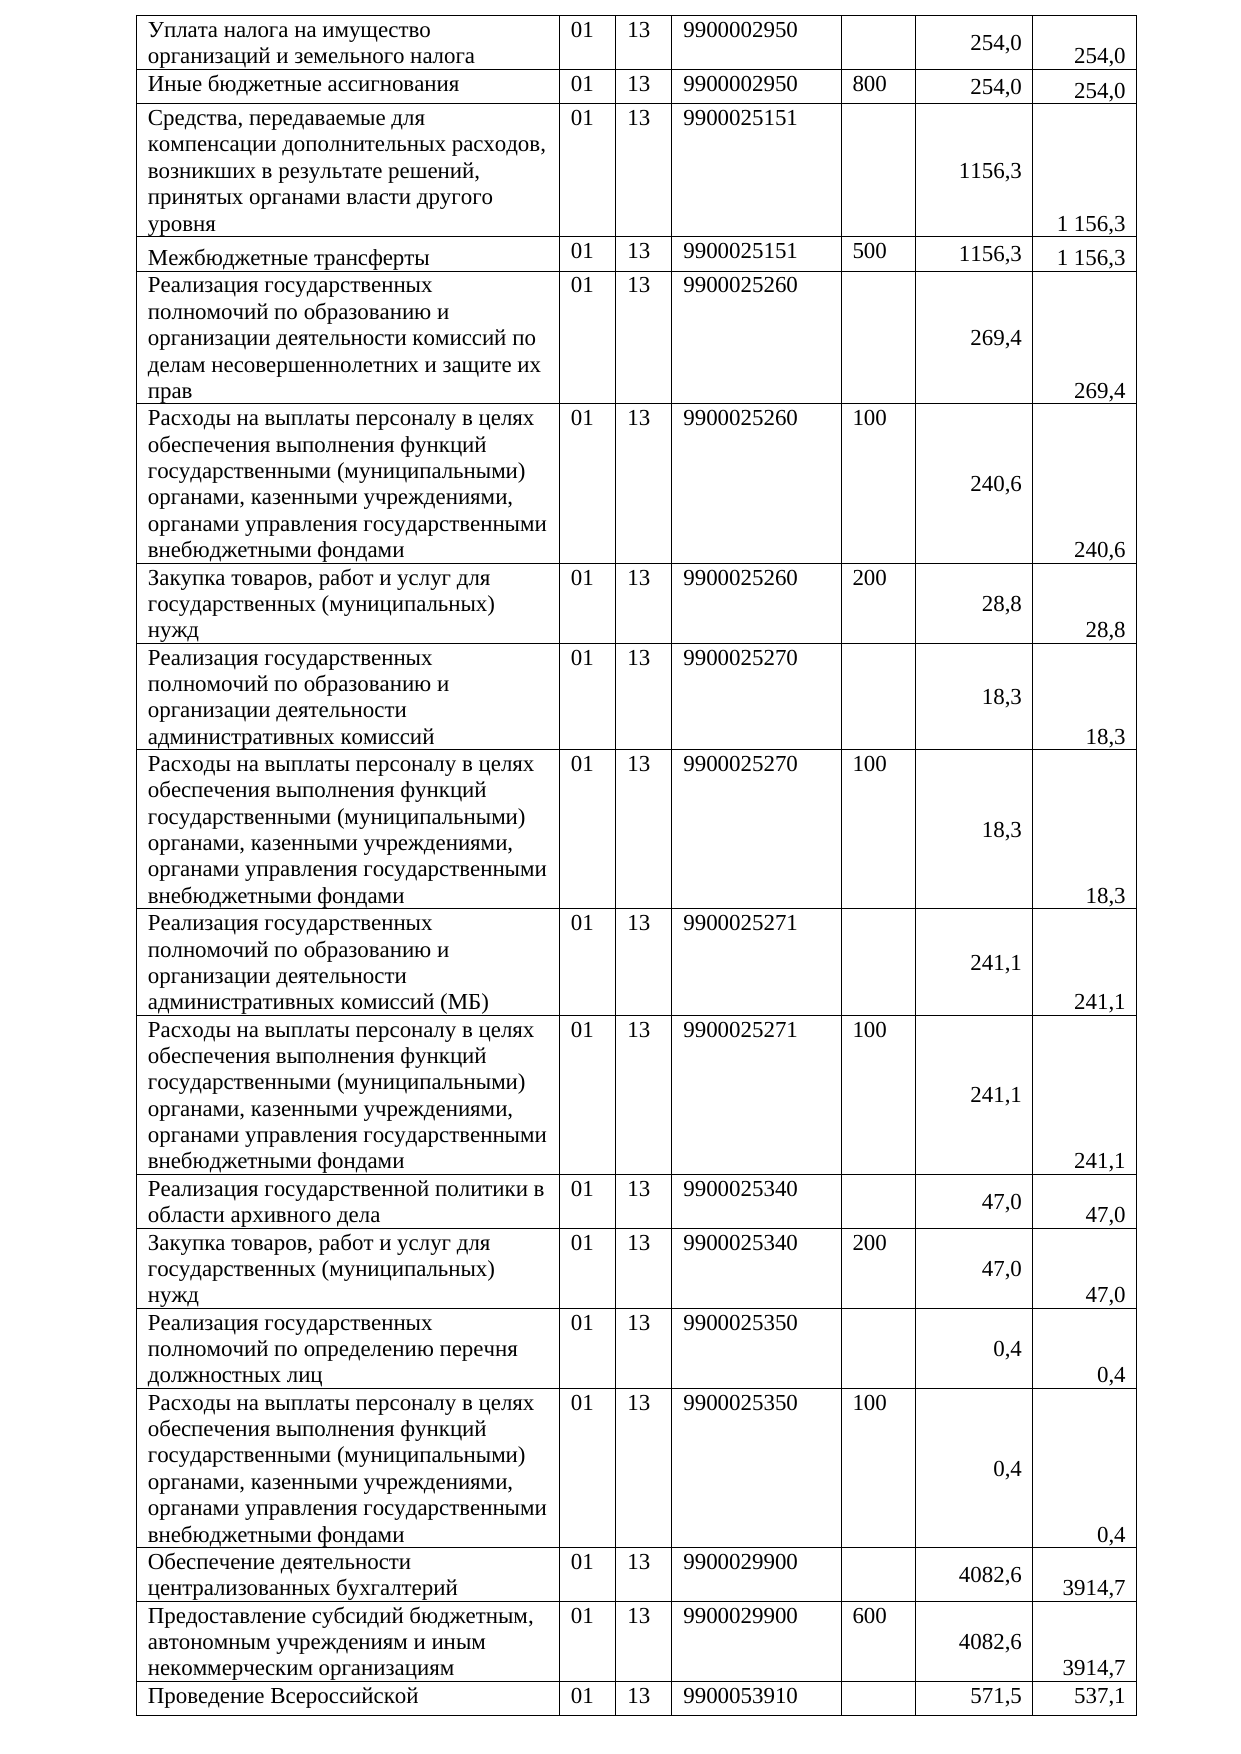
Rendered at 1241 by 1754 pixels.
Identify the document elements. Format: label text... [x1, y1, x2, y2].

table_cell 9900025151 [672, 237, 841, 271]
table_cell 9900029900 [672, 1602, 841, 1681]
table_cell 4082,6 [916, 1602, 1032, 1681]
table_cell 1 156,3 [1033, 237, 1136, 271]
table_cell 9900025260 [672, 564, 841, 643]
table_cell 9900025340 [672, 1175, 841, 1228]
table_cell Межбюджетные трансферты [137, 237, 559, 271]
table_cell 01 [560, 1602, 615, 1681]
table_cell 9900025271 [672, 1016, 841, 1174]
table_cell 18,3 [1033, 644, 1136, 749]
table_cell 500 [842, 237, 915, 271]
table_cell 537,1 [1033, 1682, 1136, 1715]
table_cell 241,1 [916, 909, 1032, 1015]
table_cell 13 [616, 564, 671, 643]
table_cell Закупка товаров, работ и услуг для государственных (муниципальных) нужд [137, 1229, 559, 1308]
table_cell 13 [616, 750, 671, 908]
table_cell 600 [842, 1602, 915, 1681]
table_cell 241,1 [916, 1016, 1032, 1174]
table_cell 13 [616, 1016, 671, 1174]
table_cell [842, 1548, 915, 1601]
table_cell 254,0 [1033, 16, 1136, 68]
table_cell 01 [560, 1016, 615, 1174]
table_cell 13 [616, 404, 671, 562]
table_cell 9900025260 [672, 272, 841, 403]
table_cell 240,6 [1033, 404, 1136, 562]
table_cell 1 156,3 [1033, 104, 1136, 236]
table_cell 9900025271 [672, 909, 841, 1015]
table_cell [842, 104, 915, 236]
table_cell 01 [560, 404, 615, 562]
table_cell 9900002950 [672, 16, 841, 68]
table_cell 13 [616, 909, 671, 1015]
table_cell 254,0 [1033, 70, 1136, 103]
table_cell 9900025270 [672, 644, 841, 749]
table_cell 241,1 [1033, 909, 1136, 1015]
table_cell 1156,3 [916, 104, 1032, 236]
table_cell 100 [842, 404, 915, 562]
table_cell 01 [560, 750, 615, 908]
table_cell 01 [560, 1548, 615, 1601]
table_cell 13 [616, 1682, 671, 1715]
table_cell 13 [616, 70, 671, 103]
table_cell 01 [560, 1175, 615, 1228]
table_cell 9900025350 [672, 1309, 841, 1388]
table_cell 47,0 [1033, 1175, 1136, 1228]
table_cell [842, 272, 915, 403]
table_cell 47,0 [1033, 1229, 1136, 1308]
table_cell [842, 909, 915, 1015]
table_cell 18,3 [916, 750, 1032, 908]
table_cell 3914,7 [1033, 1602, 1136, 1681]
table_cell [842, 1682, 915, 1715]
table_cell 4082,6 [916, 1548, 1032, 1601]
table_cell [842, 16, 915, 68]
table_cell 13 [616, 1309, 671, 1388]
table_cell 254,0 [916, 70, 1032, 103]
table_cell 571,5 [916, 1682, 1032, 1715]
table_cell 240,6 [916, 404, 1032, 562]
table_cell 13 [616, 644, 671, 749]
table_cell 01 [560, 104, 615, 236]
table_cell 47,0 [916, 1175, 1032, 1228]
table_cell Реализация государственных полномочий по определению перечня должностных лиц [137, 1309, 559, 1388]
table_cell 18,3 [1033, 750, 1136, 908]
table_cell Реализация государственных полномочий по образованию и организации деятельности комиссий по делам несовершеннолетних и защите их прав [137, 272, 559, 403]
table_cell 01 [560, 1309, 615, 1388]
table_cell 01 [560, 644, 615, 749]
table_cell Реализация государственных полномочий по образованию и организации деятельности административных комиссий (МБ) [137, 909, 559, 1015]
table_cell 0,4 [1033, 1309, 1136, 1388]
table_cell 100 [842, 750, 915, 908]
table_cell 13 [616, 16, 671, 68]
table_cell 28,8 [916, 564, 1032, 643]
table_cell 9900025151 [672, 104, 841, 236]
table_cell 13 [616, 104, 671, 236]
table_cell 13 [616, 1389, 671, 1547]
table_cell 3914,7 [1033, 1548, 1136, 1601]
table_cell Уплата налога на имущество организаций и земельного налога [137, 16, 559, 68]
table_cell 100 [842, 1016, 915, 1174]
table_cell 200 [842, 1229, 915, 1308]
table_cell 269,4 [916, 272, 1032, 403]
table_cell [842, 1175, 915, 1228]
table_cell 9900002950 [672, 70, 841, 103]
table_cell 47,0 [916, 1229, 1032, 1308]
table_cell [842, 1309, 915, 1388]
table_cell 01 [560, 1682, 615, 1715]
table_cell 0,4 [1033, 1389, 1136, 1547]
table_cell 800 [842, 70, 915, 103]
table_cell 9900025260 [672, 404, 841, 562]
table_cell 01 [560, 272, 615, 403]
table_cell 13 [616, 1602, 671, 1681]
table_cell Реализация государственной политики в области архивного дела [137, 1175, 559, 1228]
table_cell 28,8 [1033, 564, 1136, 643]
table_cell 0,4 [916, 1309, 1032, 1388]
table_cell 18,3 [916, 644, 1032, 749]
table_cell 9900025270 [672, 750, 841, 908]
table_cell 01 [560, 16, 615, 68]
table_cell 9900025350 [672, 1389, 841, 1547]
table_cell 9900025340 [672, 1229, 841, 1308]
table_cell 9900053910 [672, 1682, 841, 1715]
table_cell Обеспечение деятельности централизованных бухгалтерий [137, 1548, 559, 1601]
table_cell 241,1 [1033, 1016, 1136, 1174]
table_cell [842, 644, 915, 749]
table_cell 13 [616, 237, 671, 271]
table_cell 13 [616, 272, 671, 403]
table_cell Средства, передаваемые для компенсации дополнительных расходов, возникших в результате решений, принятых органами власти другого уровня [137, 104, 559, 236]
table_cell Предоставление субсидий бюджетным, автономным учреждениям и иным некоммерческим организациям [137, 1602, 559, 1681]
table_cell 01 [560, 909, 615, 1015]
table_cell 200 [842, 564, 915, 643]
table_cell Закупка товаров, работ и услуг для государственных (муниципальных) нужд [137, 564, 559, 643]
table_cell 01 [560, 1389, 615, 1547]
table_cell 1156,3 [916, 237, 1032, 271]
table_cell 01 [560, 237, 615, 271]
table_cell 254,0 [916, 16, 1032, 68]
table_cell Реализация государственных полномочий по образованию и организации деятельности административных комиссий [137, 644, 559, 749]
table_cell 01 [560, 1229, 615, 1308]
table_cell 100 [842, 1389, 915, 1547]
table_cell 13 [616, 1175, 671, 1228]
table_cell 0,4 [916, 1389, 1032, 1547]
table_cell 13 [616, 1229, 671, 1308]
table_cell 9900029900 [672, 1548, 841, 1601]
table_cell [137, 70, 559, 103]
table_cell 269,4 [1033, 272, 1136, 403]
table_cell 01 [560, 70, 615, 103]
table_cell 13 [616, 1548, 671, 1601]
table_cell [137, 1682, 559, 1715]
table_cell 01 [560, 564, 615, 643]
